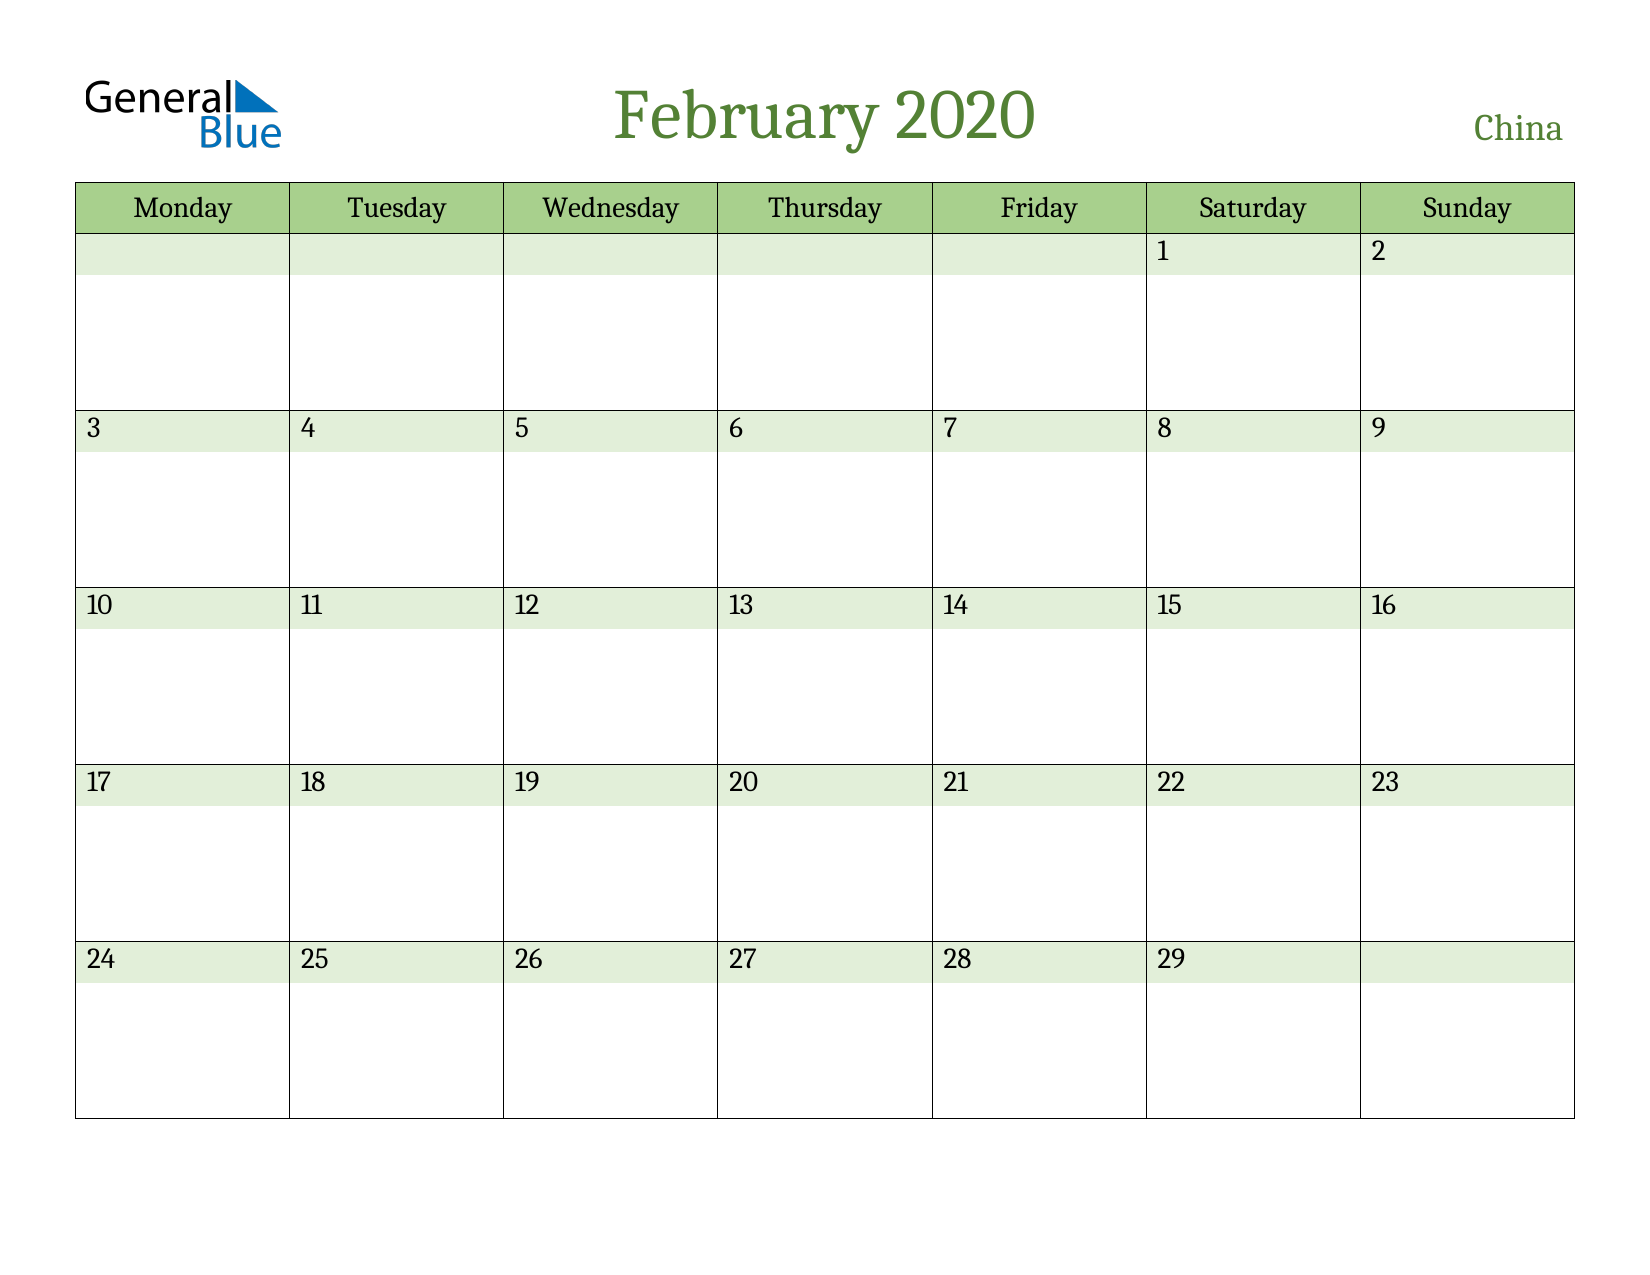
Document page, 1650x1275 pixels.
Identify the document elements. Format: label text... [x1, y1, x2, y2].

table_cell 5 [504, 411, 717, 452]
table_cell [1147, 629, 1360, 764]
table_cell 6 [718, 411, 932, 452]
table_cell [933, 806, 1146, 941]
table_cell [1361, 629, 1574, 764]
table_cell [1361, 983, 1574, 1118]
table_cell [504, 275, 717, 410]
table_cell [76, 275, 289, 410]
table_cell Sunday [1361, 183, 1574, 233]
table_cell [504, 983, 717, 1118]
table_cell 7 [933, 411, 1146, 452]
table_cell [718, 452, 932, 587]
table_cell [933, 629, 1146, 764]
table_cell 8 [1147, 411, 1360, 452]
table_cell [718, 629, 932, 764]
table_cell 29 [1147, 942, 1360, 983]
table_cell 13 [718, 588, 932, 629]
table_cell [290, 275, 503, 410]
table_cell [76, 806, 289, 941]
table_cell [290, 234, 503, 275]
table_cell [718, 983, 932, 1118]
table_cell [1361, 275, 1574, 410]
table_cell 26 [504, 942, 717, 983]
table_cell 12 [504, 588, 717, 629]
table_cell [718, 806, 932, 941]
table_cell [1147, 983, 1360, 1118]
table_cell [718, 275, 932, 410]
table_cell [504, 452, 717, 587]
table_cell [76, 983, 289, 1118]
table_cell 28 [933, 942, 1146, 983]
table_cell Tuesday [290, 183, 503, 233]
table_cell 27 [718, 942, 932, 983]
picture [86, 80, 281, 148]
table_header [76, 75, 503, 182]
table_cell Thursday [718, 183, 932, 233]
table_cell 4 [290, 411, 503, 452]
table_cell [290, 629, 503, 764]
table_cell [1147, 452, 1360, 587]
table_cell [1147, 275, 1360, 410]
table_cell 21 [933, 765, 1146, 806]
table_cell [76, 452, 289, 587]
table_cell [290, 983, 503, 1118]
table_cell 1 [1147, 234, 1360, 275]
table_cell 14 [933, 588, 1146, 629]
table_cell 11 [290, 588, 503, 629]
table_cell [504, 806, 717, 941]
table_cell 10 [76, 588, 289, 629]
table_cell [76, 629, 289, 764]
table_cell 19 [504, 765, 717, 806]
table_cell 18 [290, 765, 503, 806]
table_cell [1361, 806, 1574, 941]
table_cell 2 [1361, 234, 1574, 275]
table_cell [933, 275, 1146, 410]
table_cell [933, 983, 1146, 1118]
table_cell [1361, 452, 1574, 587]
table_cell 23 [1361, 765, 1574, 806]
table_cell 15 [1147, 588, 1360, 629]
table_cell [718, 234, 932, 275]
table_cell [290, 452, 503, 587]
table_cell Wednesday [504, 183, 717, 233]
table_cell [933, 234, 1146, 275]
table_cell 9 [1361, 411, 1574, 452]
table_cell Friday [933, 183, 1146, 233]
table_cell 20 [718, 765, 932, 806]
table_cell 16 [1361, 588, 1574, 629]
table_cell 17 [76, 765, 289, 806]
table_cell [933, 452, 1146, 587]
table_cell [504, 629, 717, 764]
table_cell 22 [1147, 765, 1360, 806]
table_cell [504, 234, 717, 275]
table_cell Saturday [1147, 183, 1360, 233]
table_cell Monday [76, 183, 289, 233]
table_cell [1361, 942, 1574, 983]
table_cell [290, 806, 503, 941]
table_cell 3 [76, 411, 289, 452]
table_cell 25 [290, 942, 503, 983]
table_header February 2020 [504, 75, 1146, 182]
table_cell [1147, 806, 1360, 941]
table_cell 24 [76, 942, 289, 983]
table_header China [1146, 75, 1574, 182]
table_cell [76, 234, 289, 275]
